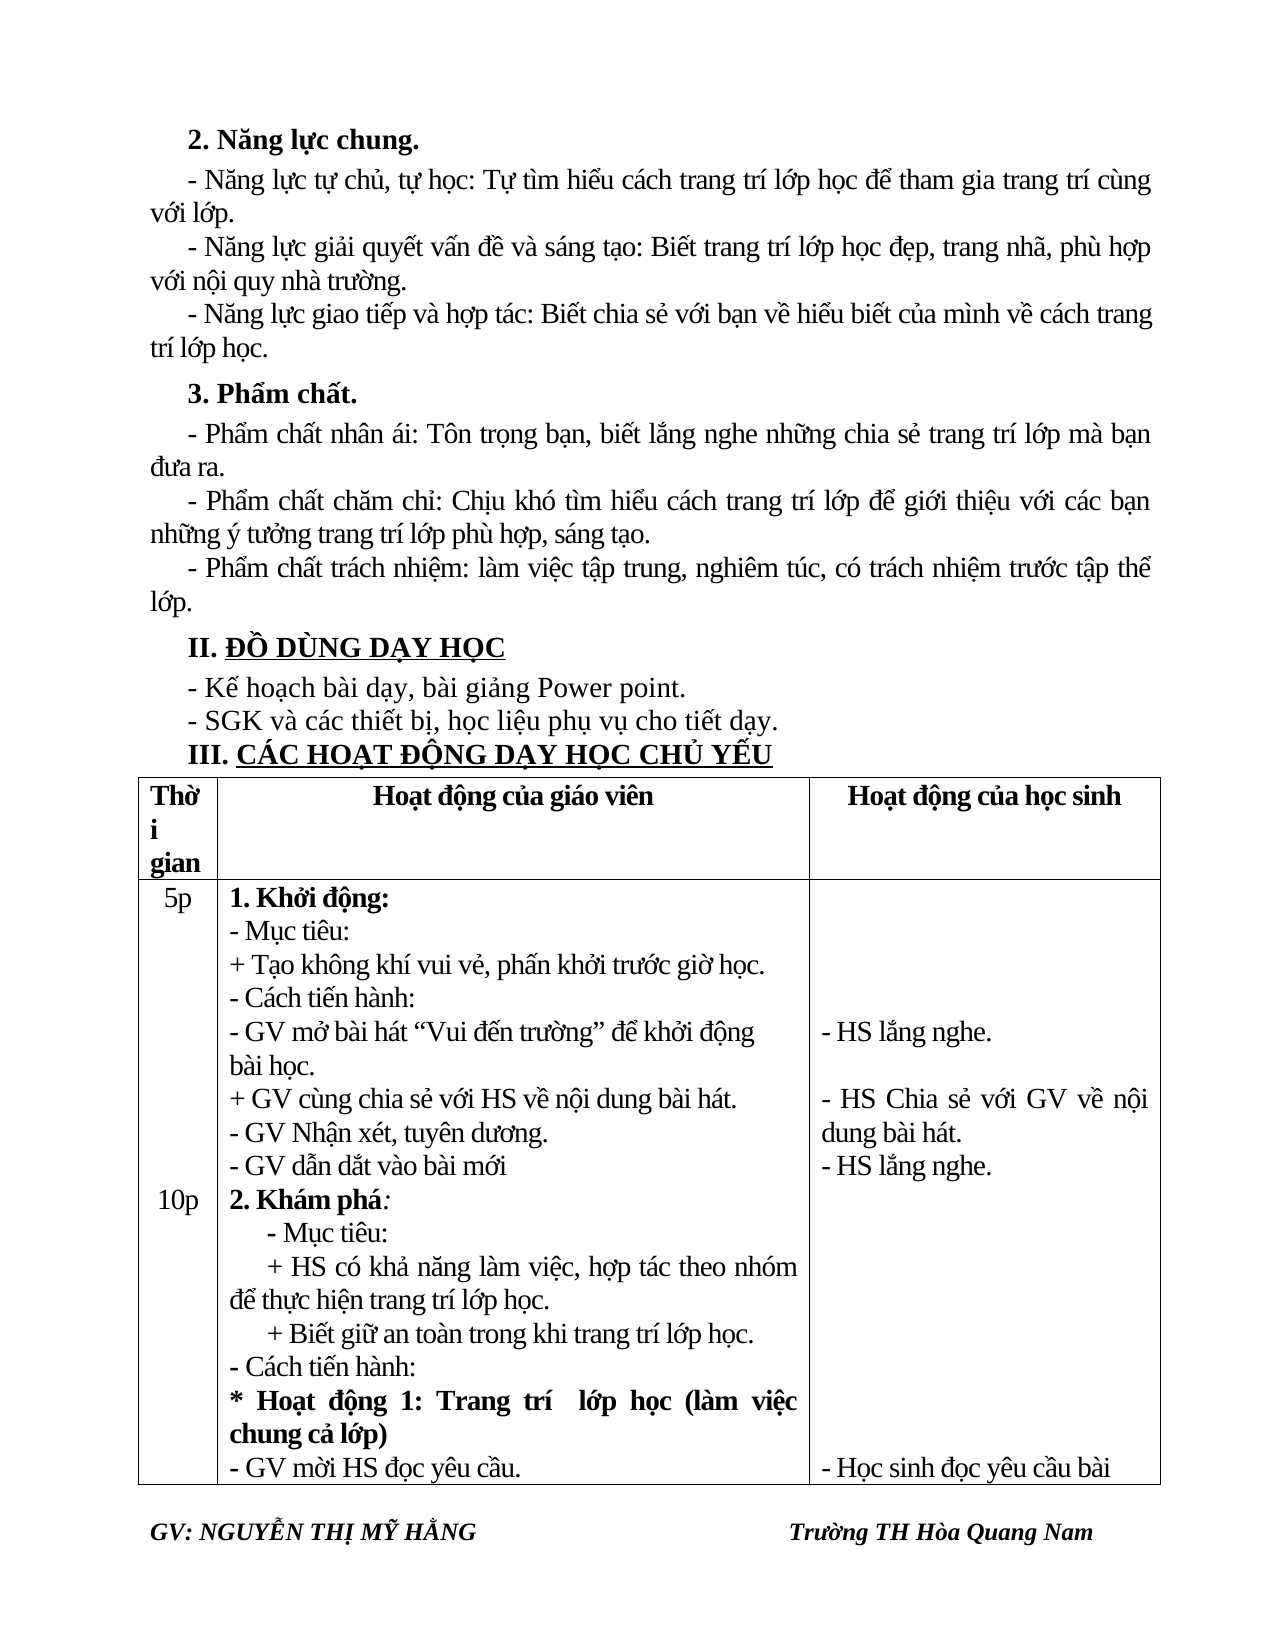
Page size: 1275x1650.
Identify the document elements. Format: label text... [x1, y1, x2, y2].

table_header Hoạt động của học sinh [810, 778, 1160, 879]
text - Năng lực tự chủ, tự học: Tự tìm hiểu cách trang trí lớp học để tham gia trang trí cùng với lớp. [150, 162, 1153, 229]
text III. CÁC HOẠT ĐỘNG DẠY HỌC CHỦ YẾU [150, 737, 1153, 771]
text 2. Năng lực chung. [150, 122, 1153, 155]
text - SGK và các thiết bị, học liệu phụ vụ cho tiết dạy. [150, 703, 1153, 737]
text - Phẩm chất trách nhiệm: làm việc tập trung, nghiêm túc, có trách nhiệm trước tập thể lớp. [150, 550, 1153, 617]
table_header Thời gian [139, 778, 217, 879]
table_header Hoạt động của giáo viên [218, 778, 809, 879]
text - Năng lực giải quyết vấn đề và sáng tạo: Biết trang trí lớp học đẹp, trang nhã, phù hợp với nội quy nhà trường. [150, 229, 1153, 296]
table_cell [810, 880, 1160, 1484]
text - Phẩm chất nhân ái: Tôn trọng bạn, biết lắng nghe những chia sẻ trang trí lớp mà bạn đưa ra. [150, 416, 1153, 483]
text II. ĐỒ DÙNG DẠY HỌC [150, 630, 1153, 663]
table_cell 5p 10p 20p 5p [139, 880, 217, 1484]
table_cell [218, 880, 809, 1484]
text 3. Phẩm chất. [150, 376, 1153, 409]
text - Phẩm chất chăm chỉ: Chịu khó tìm hiểu cách trang trí lớp để giới thiệu với các bạn những ý tưởng trang trí lớp phù hợp, sáng tạo. [150, 483, 1153, 550]
text - Kế hoạch bài dạy, bài giảng Power point. [150, 670, 1153, 703]
text - Năng lực giao tiếp và hợp tác: Biết chia sẻ với bạn về hiểu biết của mình về cách trang trí lớp học. [150, 296, 1153, 363]
